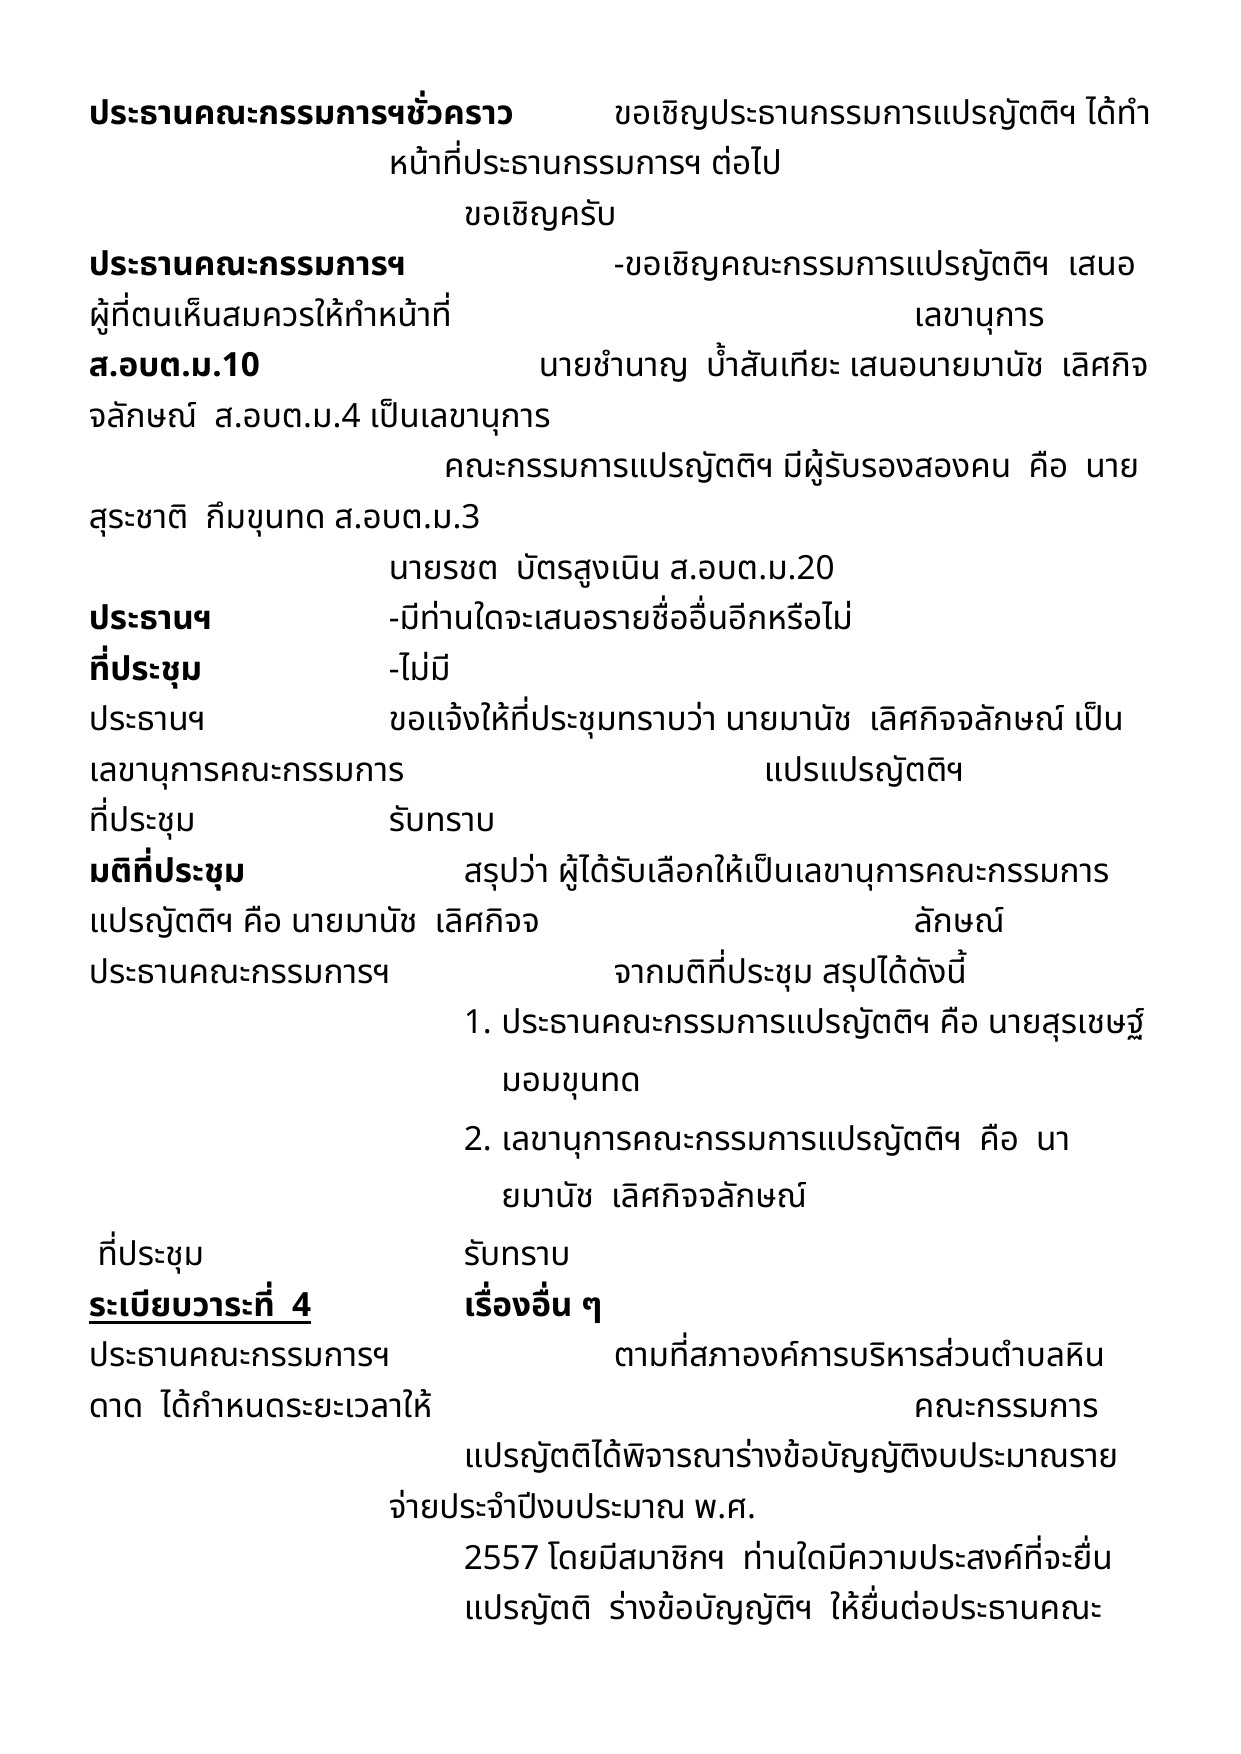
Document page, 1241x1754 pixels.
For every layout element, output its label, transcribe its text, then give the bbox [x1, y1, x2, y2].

text ประธานฯ -มีท่านใดจะเสนอรายชื่ออื่นอีกหรือไม่ [89, 594, 1152, 645]
text ประธานคณะกรรมการฯ จากมติที่ประชุม สรุปได้ดังนี้ [89, 948, 1152, 998]
text ขอเชิญครับ [389, 189, 1152, 240]
text นายรชต บัตรสูงเนิน ส.อบต.ม.20 [89, 543, 1152, 594]
text แปรญัตติได้พิจารณาร่างข้อบัญญัติงบประมาณรายจ่ายประจำปีงบประมาณ พ.ศ. [389, 1432, 1152, 1533]
list เลขานุการคณะกรรมการแปรญัตติฯ คือ นายมานัช เลิศกิจจลักษณ์ [464, 1114, 1152, 1223]
text ประธานฯ ขอแจ้งให้ที่ประชุมทราบว่า นายมานัช เลิศกิจจลักษณ์ เป็นเลขานุการคณะกรรมการ แปรแปรญัตติฯ [89, 695, 1152, 796]
text ที่ประชุม -ไม่มี [89, 645, 1152, 695]
list ประธานคณะกรรมการแปรญัตติฯ คือ นายสุรเชษฐ์ มอมขุนทด [464, 998, 1152, 1107]
text ระเบียบวาระที่ 4 เรื่องอื่น ๆ [89, 1281, 1152, 1331]
text ประธานคณะกรรมการฯชั่วคราว ขอเชิญประธานกรรมการแปรญัตติฯ ได้ทำหน้าที่ประธานกรรมการฯ ต่อไป [89, 89, 1152, 189]
text ส.อบต.ม.10 นายชำนาญ บ้ำสันเทียะ เสนอนายมานัช เลิศกิจจลักษณ์ ส.อบต.ม.4 เป็นเลขานุการ [89, 341, 1152, 442]
text ที่ประชุม รับทราบ [89, 1230, 1152, 1281]
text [464, 1533, 1152, 1634]
text ประธานคณะกรรมการฯ -ขอเชิญคณะกรรมการแปรญัตติฯ เสนอผู้ที่ตนเห็นสมควรให้ทำหน้าที่ เลขานุการ [89, 240, 1152, 341]
text มติที่ประชุม สรุปว่า ผู้ได้รับเลือกให้เป็นเลขานุการคณะกรรมการแปรญัตติฯ คือ นายมานัช เลิศกิจจ ลักษณ์ [89, 847, 1152, 948]
text คณะกรรมการแปรญัตติฯ มีผู้รับรองสองคน คือ นายสุระชาติ กึมขุนทด ส.อบต.ม.3 [89, 442, 1152, 543]
text ประธานคณะกรรมการฯ ตามที่สภาองค์การบริหารส่วนตำบลหินดาด ได้กำหนดระยะเวลาให้ คณะกรรมการ [89, 1331, 1152, 1432]
text ที่ประชุม รับทราบ [89, 796, 1152, 847]
